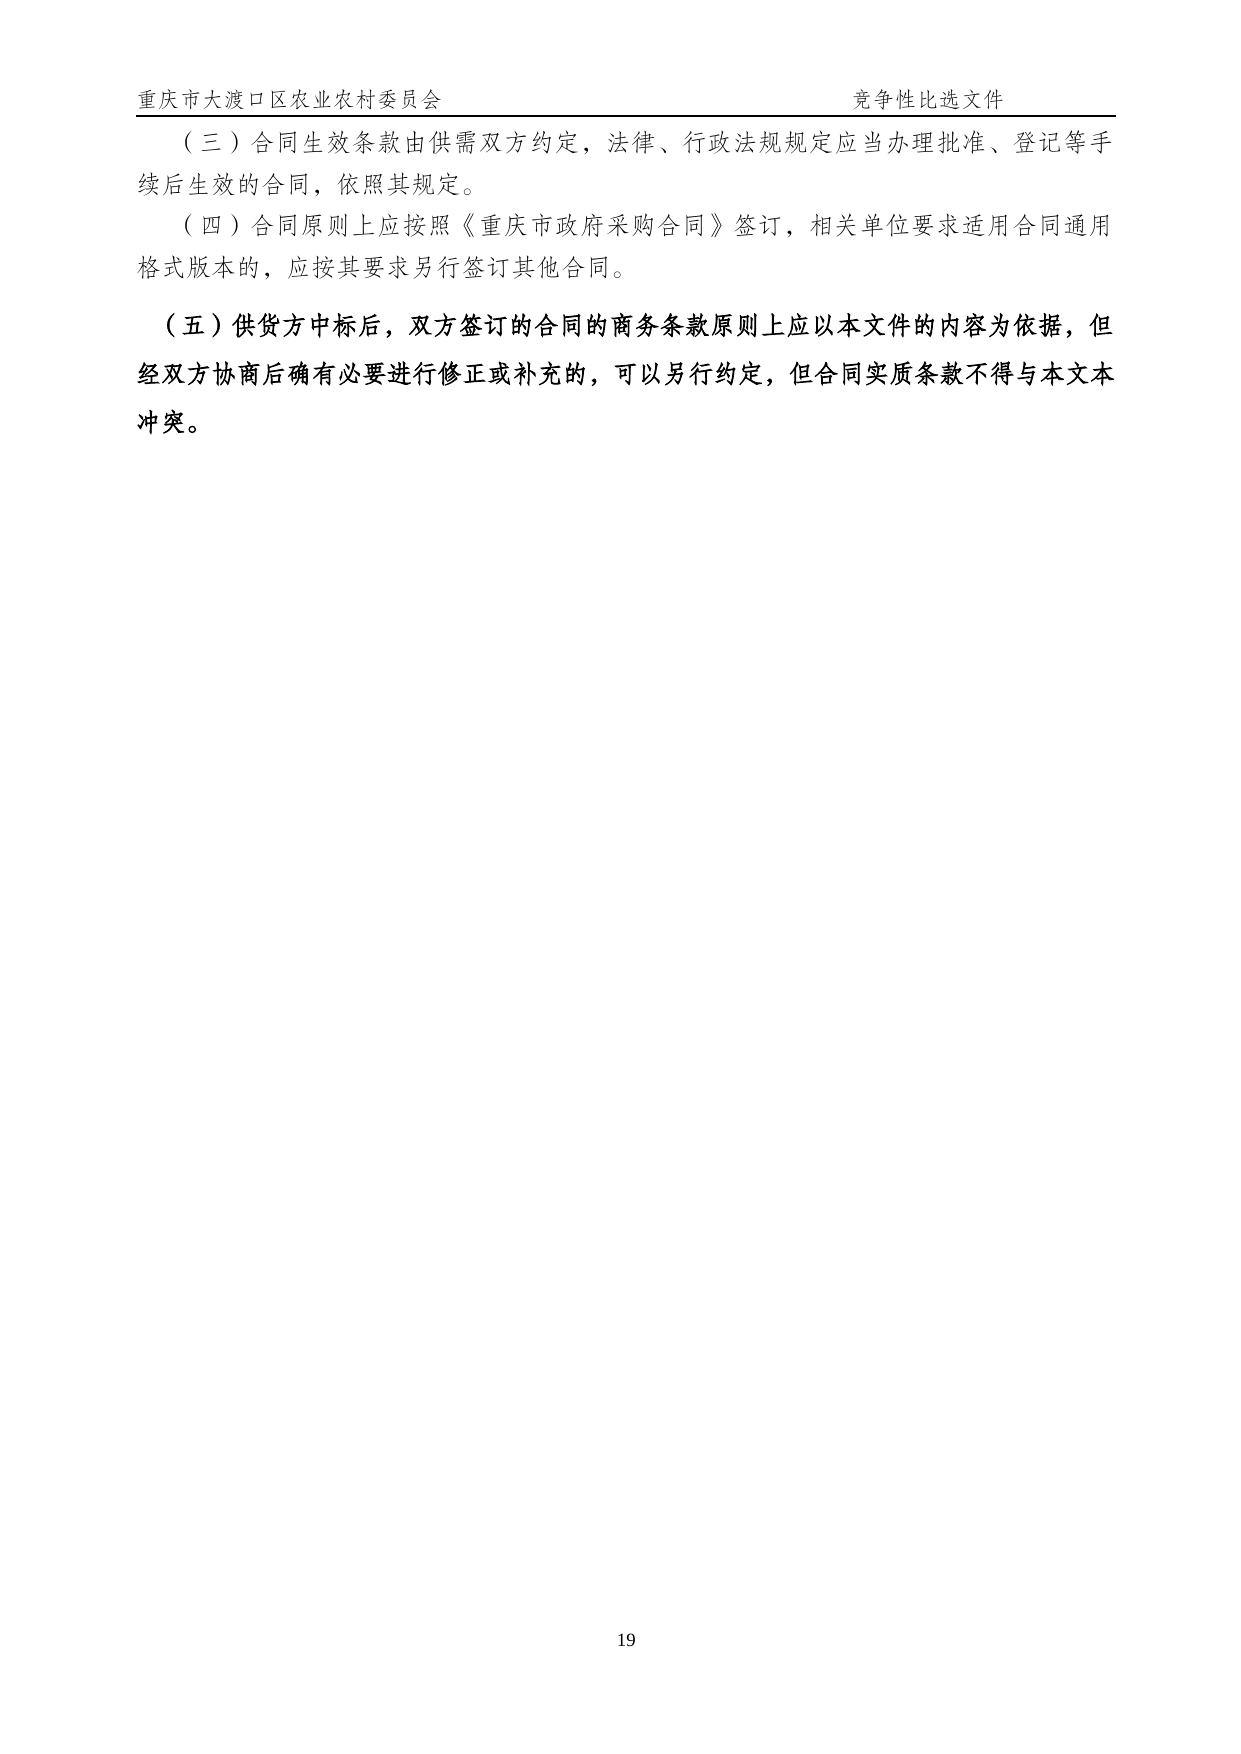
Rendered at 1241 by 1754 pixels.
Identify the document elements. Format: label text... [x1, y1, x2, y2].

subtitle （五）供货方中标后，双方签订的合同的商务条款原则上应以本文件的内容为依据，但经双方协商后确有必要进行修正或补充的，可以另行约定，但合同实质条款不得与本文本冲突。 [136, 312, 1116, 437]
text （三）合同生效条款由供需双方约定，法律、行政法规规定应当办理批准、登记等手续后生效的合同，依照其规定。 [136, 118, 1116, 201]
text （四）合同原则上应按照《重庆市政府采购合同》签订，相关单位要求适用合同通用格式版本的，应按其要求另行签订其他合同。 [136, 201, 1116, 285]
